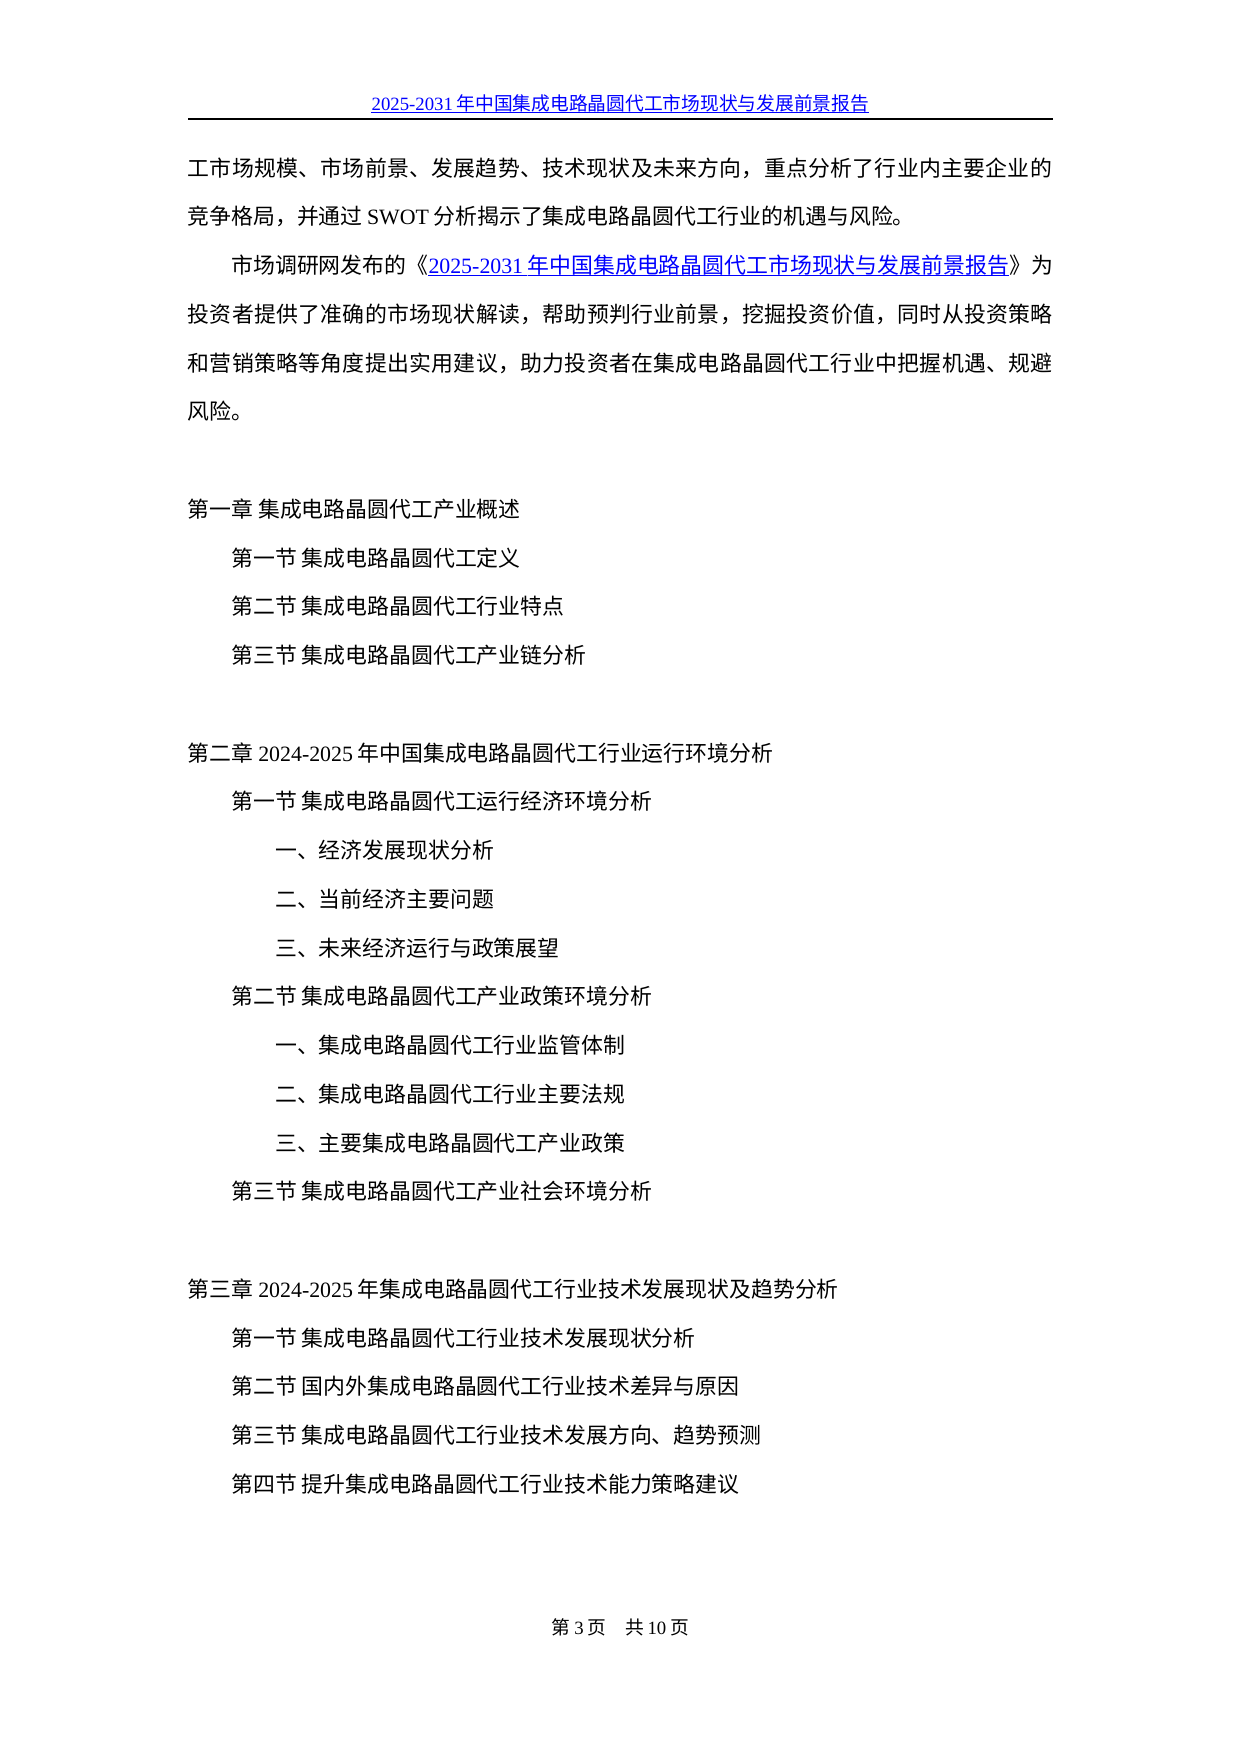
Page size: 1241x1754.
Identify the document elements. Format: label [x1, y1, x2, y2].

text [187, 150, 1053, 1499]
